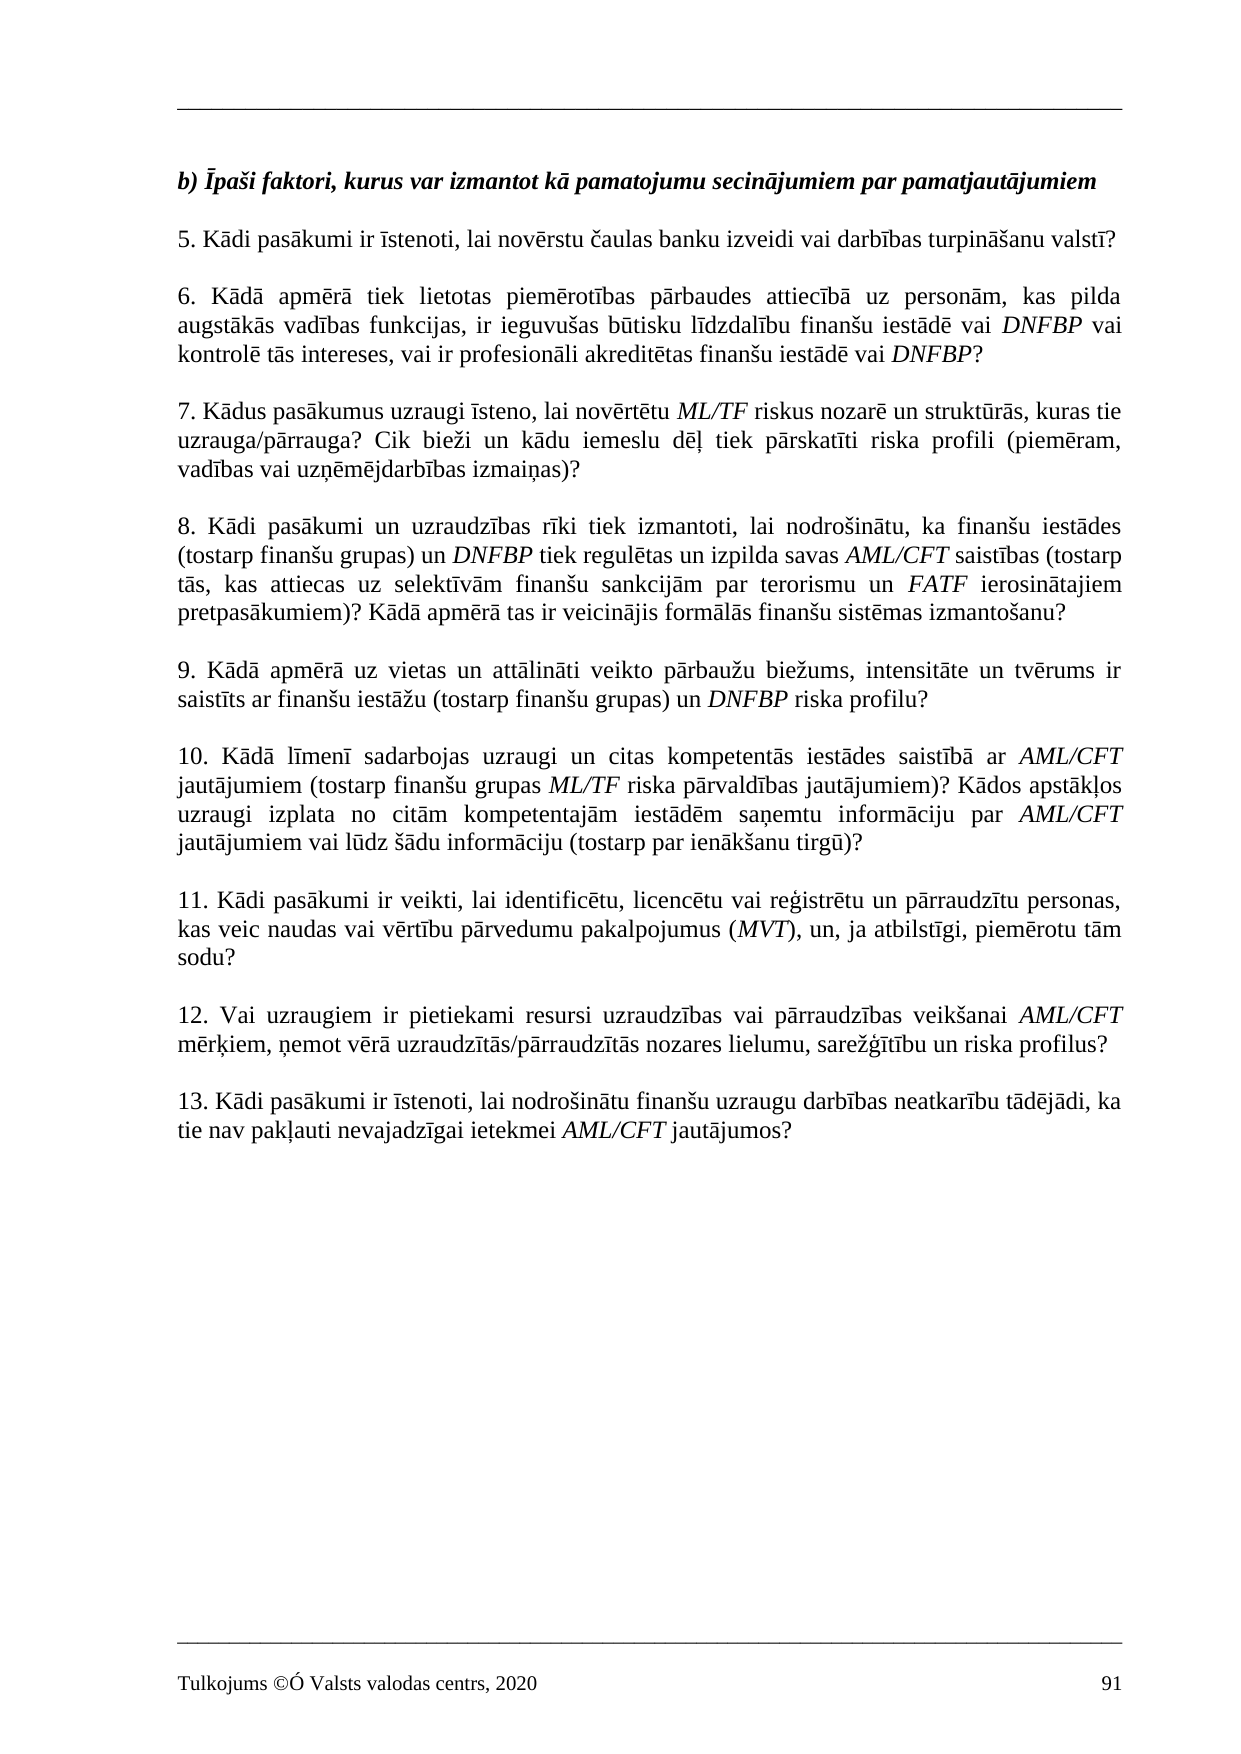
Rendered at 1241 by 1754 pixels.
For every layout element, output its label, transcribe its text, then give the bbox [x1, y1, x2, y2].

text 5. Kādi pasākumi ir īstenoti, lai novērstu čaulas banku izveidi vai darbības turpināšanu valstī? [177, 224, 1122, 252]
subtitle b) Īpaši faktori, kurus var izmantot kā pamatojumu secinājumiem par pamatjautājumiem [177, 166, 1122, 195]
text 13. Kādi pasākumi ir īstenoti, lai nodrošinātu finanšu uzraugu darbības neatkarību tādējādi, ka tie nav pakļauti nevajadzīgai ietekmei AML/CFT jautājumos? [177, 1086, 1122, 1144]
text 9. Kādā apmērā uz vietas un attālināti veikto pārbaužu biežums, intensitāte un tvērums ir saistīts ar finanšu iestāžu (tostarp finanšu grupas) un DNFBP riska profilu? [177, 655, 1122, 712]
text 11. Kādi pasākumi ir veikti, lai identificētu, licencētu vai reģistrētu un pārraudzītu personas, kas veic naudas vai vērtību pārvedumu pakalpojumus (MVT), un, ja atbilstīgi, piemērotu tām sodu? [177, 885, 1122, 971]
text 7. Kādus pasākumus uzraugi īsteno, lai novērtētu ML/TF riskus nozarē un struktūrās, kuras tie uzrauga/pārrauga? Cik bieži un kādu iemeslu dēļ tiek pārskatīti riska profili (piemēram, vadības vai uzņēmējdarbības izmaiņas)? [177, 396, 1122, 482]
text 10. Kādā līmenī sadarbojas uzraugi un citas kompetentās iestādes saistībā ar AML/CFT jautājumiem (tostarp finanšu grupas ML/TF riska pārvaldības jautājumiem)? Kādos apstākļos uzraugi izplata no citām kompetentajām iestādēm saņemtu informāciju par AML/CFT jautājumiem vai lūdz šādu informāciju (tostarp par ienākšanu tirgū)? [177, 741, 1122, 856]
text 6. Kādā apmērā tiek lietotas piemērotības pārbaudes attiecībā uz personām, kas pilda augstākās vadības funkcijas, ir ieguvušas būtisku līdzdalību finanšu iestādē vai DNFBP vai kontrolē tās intereses, vai ir profesionāli akreditētas finanšu iestādē vai DNFBP? [177, 281, 1122, 367]
text 8. Kādi pasākumi un uzraudzības rīki tiek izmantoti, lai nodrošinātu, ka finanšu iestādes (tostarp finanšu grupas) un DNFBP tiek regulētas un izpilda savas AML/CFT saistības (tostarp tās, kas attiecas uz selektīvām finanšu sankcijām par terorismu un FATF ierosinātajiem pretpasākumiem)? Kādā apmērā tas ir veicinājis formālās finanšu sistēmas izmantošanu? [177, 511, 1122, 626]
text 12. Vai uzraugiem ir pietiekami resursi uzraudzības vai pārraudzības veikšanai AML/CFT mērķiem, ņemot vērā uzraudzītās/pārraudzītās nozares lielumu, sarežģītību un riska profilus? [177, 1000, 1122, 1057]
